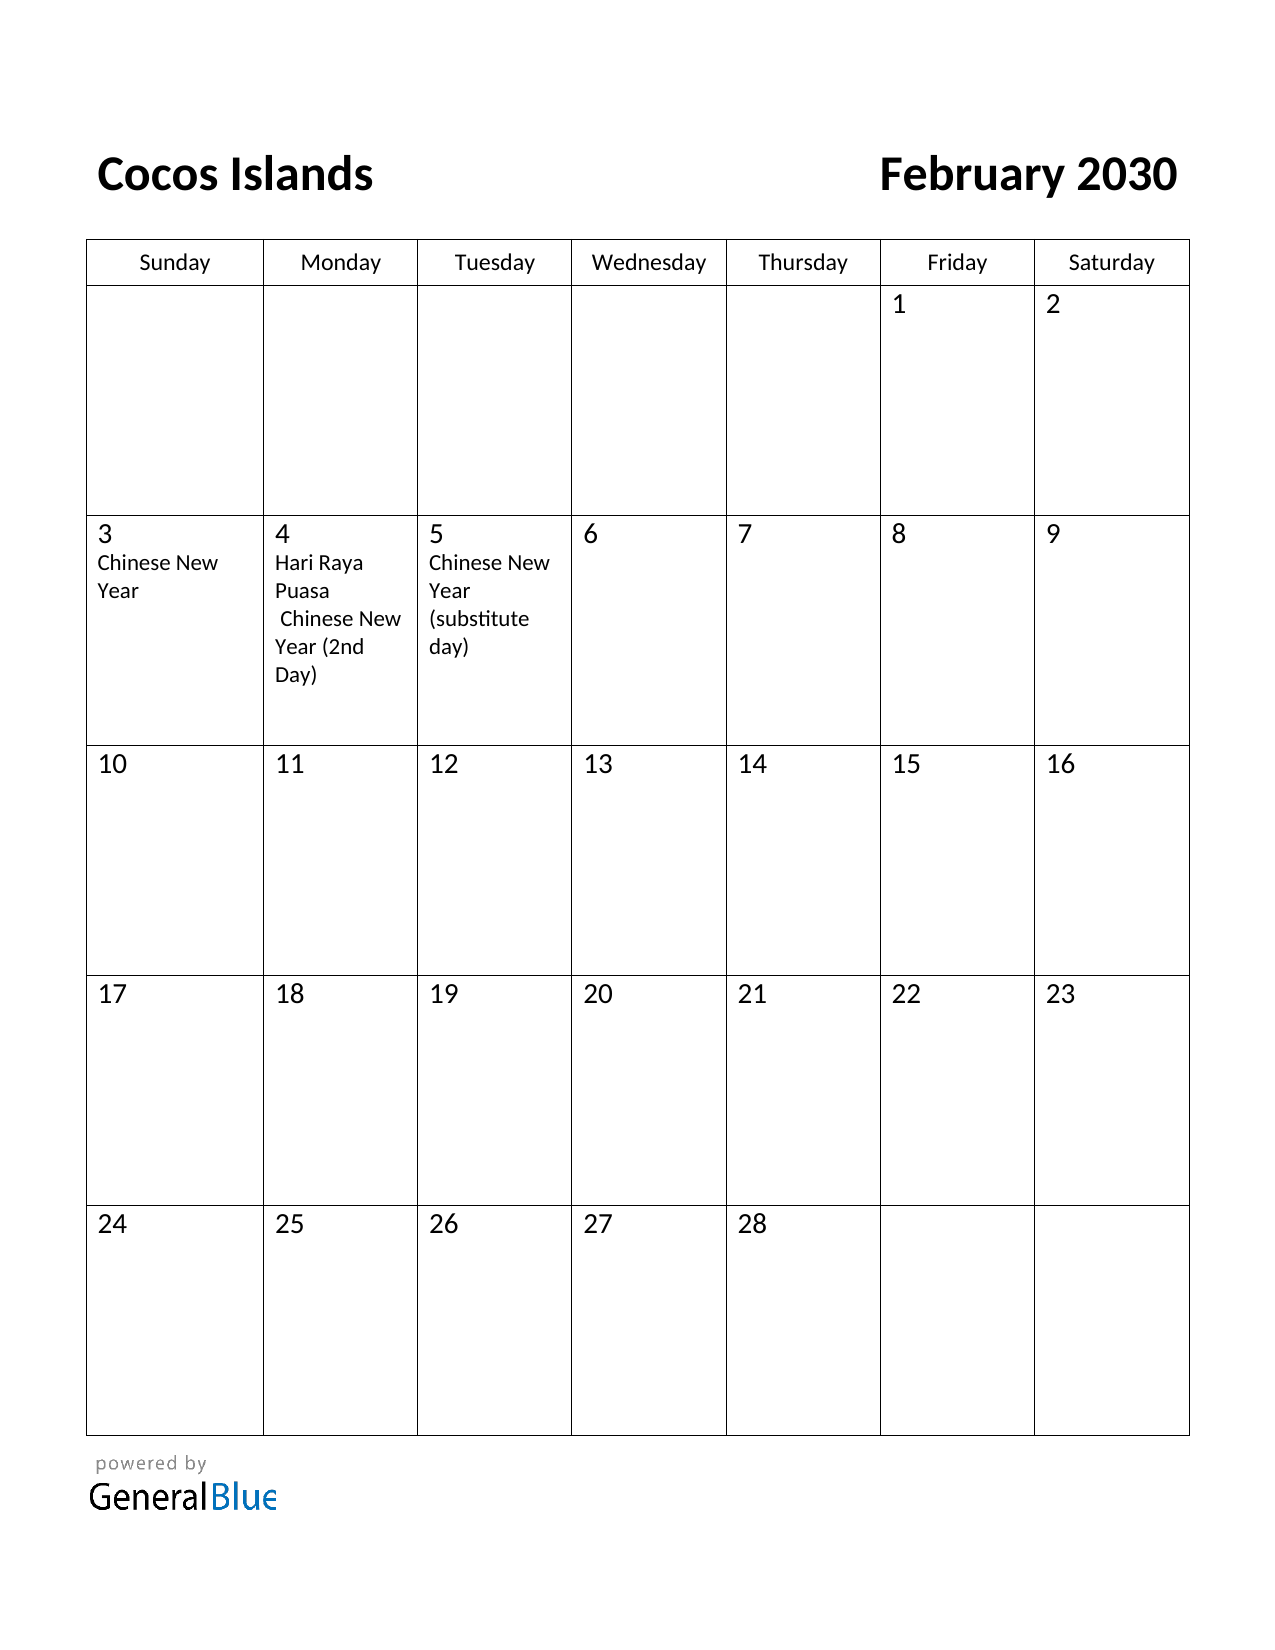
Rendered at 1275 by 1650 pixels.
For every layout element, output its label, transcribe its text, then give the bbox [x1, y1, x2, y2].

table_cell 16 [1035, 746, 1189, 778]
table_cell 21 [727, 976, 880, 1008]
table_cell 19 [418, 976, 571, 1008]
table_cell Chinese New Year [87, 548, 263, 744]
table_cell [264, 1238, 417, 1434]
table_cell Monday [264, 240, 417, 284]
table_header Cocos Islands [86, 105, 572, 239]
table_cell [1035, 1206, 1189, 1238]
table_cell [418, 286, 571, 318]
table_cell [727, 318, 880, 514]
table_cell 9 [1035, 516, 1189, 548]
table_cell 13 [572, 746, 726, 778]
table_cell [418, 1008, 571, 1204]
table_cell 11 [264, 746, 417, 778]
table_cell Friday [881, 240, 1034, 284]
table_cell [881, 318, 1034, 514]
table_cell [881, 1206, 1034, 1238]
table_cell 20 [572, 976, 726, 1008]
table_cell 22 [881, 976, 1034, 1008]
table_cell 10 [87, 746, 263, 778]
table_cell [1035, 1238, 1189, 1434]
table_cell Chinese New Year (substitute day) [418, 548, 571, 744]
table_cell 12 [418, 746, 571, 778]
table_cell [727, 548, 880, 744]
table_cell [264, 778, 417, 974]
table_cell 15 [881, 746, 1034, 778]
table_cell Thursday [727, 240, 880, 284]
table_cell [1035, 778, 1189, 974]
table_cell 5 [418, 516, 571, 548]
table_cell 3 [87, 516, 263, 548]
table_cell [418, 778, 571, 974]
table_cell 18 [264, 976, 417, 1008]
table_cell [87, 778, 263, 974]
table_cell [727, 286, 880, 318]
table_cell Saturday [1035, 240, 1189, 284]
table_cell 4 [264, 516, 417, 548]
table_cell [572, 1008, 726, 1204]
table_cell [264, 286, 417, 318]
table_cell [264, 318, 417, 514]
table_cell 17 [87, 976, 263, 1008]
table_cell [881, 1238, 1034, 1434]
table_cell 8 [881, 516, 1034, 548]
table_cell [727, 1238, 880, 1434]
table_cell [572, 548, 726, 744]
table_cell [87, 1008, 263, 1204]
table_cell 27 [572, 1206, 726, 1238]
table_cell [87, 318, 263, 514]
table_cell [1035, 318, 1189, 514]
table_cell [881, 1008, 1034, 1204]
table_cell [727, 778, 880, 974]
table_cell [418, 318, 571, 514]
picture [88, 1452, 276, 1515]
table_cell [572, 778, 726, 974]
table_cell [881, 548, 1034, 744]
table_cell 14 [727, 746, 880, 778]
table_cell 6 [572, 516, 726, 548]
table_cell 23 [1035, 976, 1189, 1008]
table_cell 26 [418, 1206, 571, 1238]
table_cell [86, 1436, 1189, 1534]
table_cell 7 [727, 516, 880, 548]
table_cell [572, 318, 726, 514]
table_cell Tuesday [418, 240, 571, 284]
table_cell [572, 1238, 726, 1434]
table_cell [1035, 548, 1189, 744]
table_cell [87, 1238, 263, 1434]
table_cell 28 [727, 1206, 880, 1238]
table_cell [418, 1238, 571, 1434]
table_cell [727, 1008, 880, 1204]
table_cell [572, 286, 726, 318]
table_cell [881, 778, 1034, 974]
table_cell [264, 1008, 417, 1204]
table_cell 25 [264, 1206, 417, 1238]
table_cell Sunday [87, 240, 263, 284]
table_cell 24 [87, 1206, 263, 1238]
table_cell 1 [881, 286, 1034, 318]
table_cell Hari Raya Puasa Chinese New Year (2nd Day) [264, 548, 417, 744]
table_cell [1035, 1008, 1189, 1204]
table_cell [87, 286, 263, 318]
table_cell 2 [1035, 286, 1189, 318]
table_cell Wednesday [572, 240, 726, 284]
table_header February 2030 [572, 105, 1189, 239]
